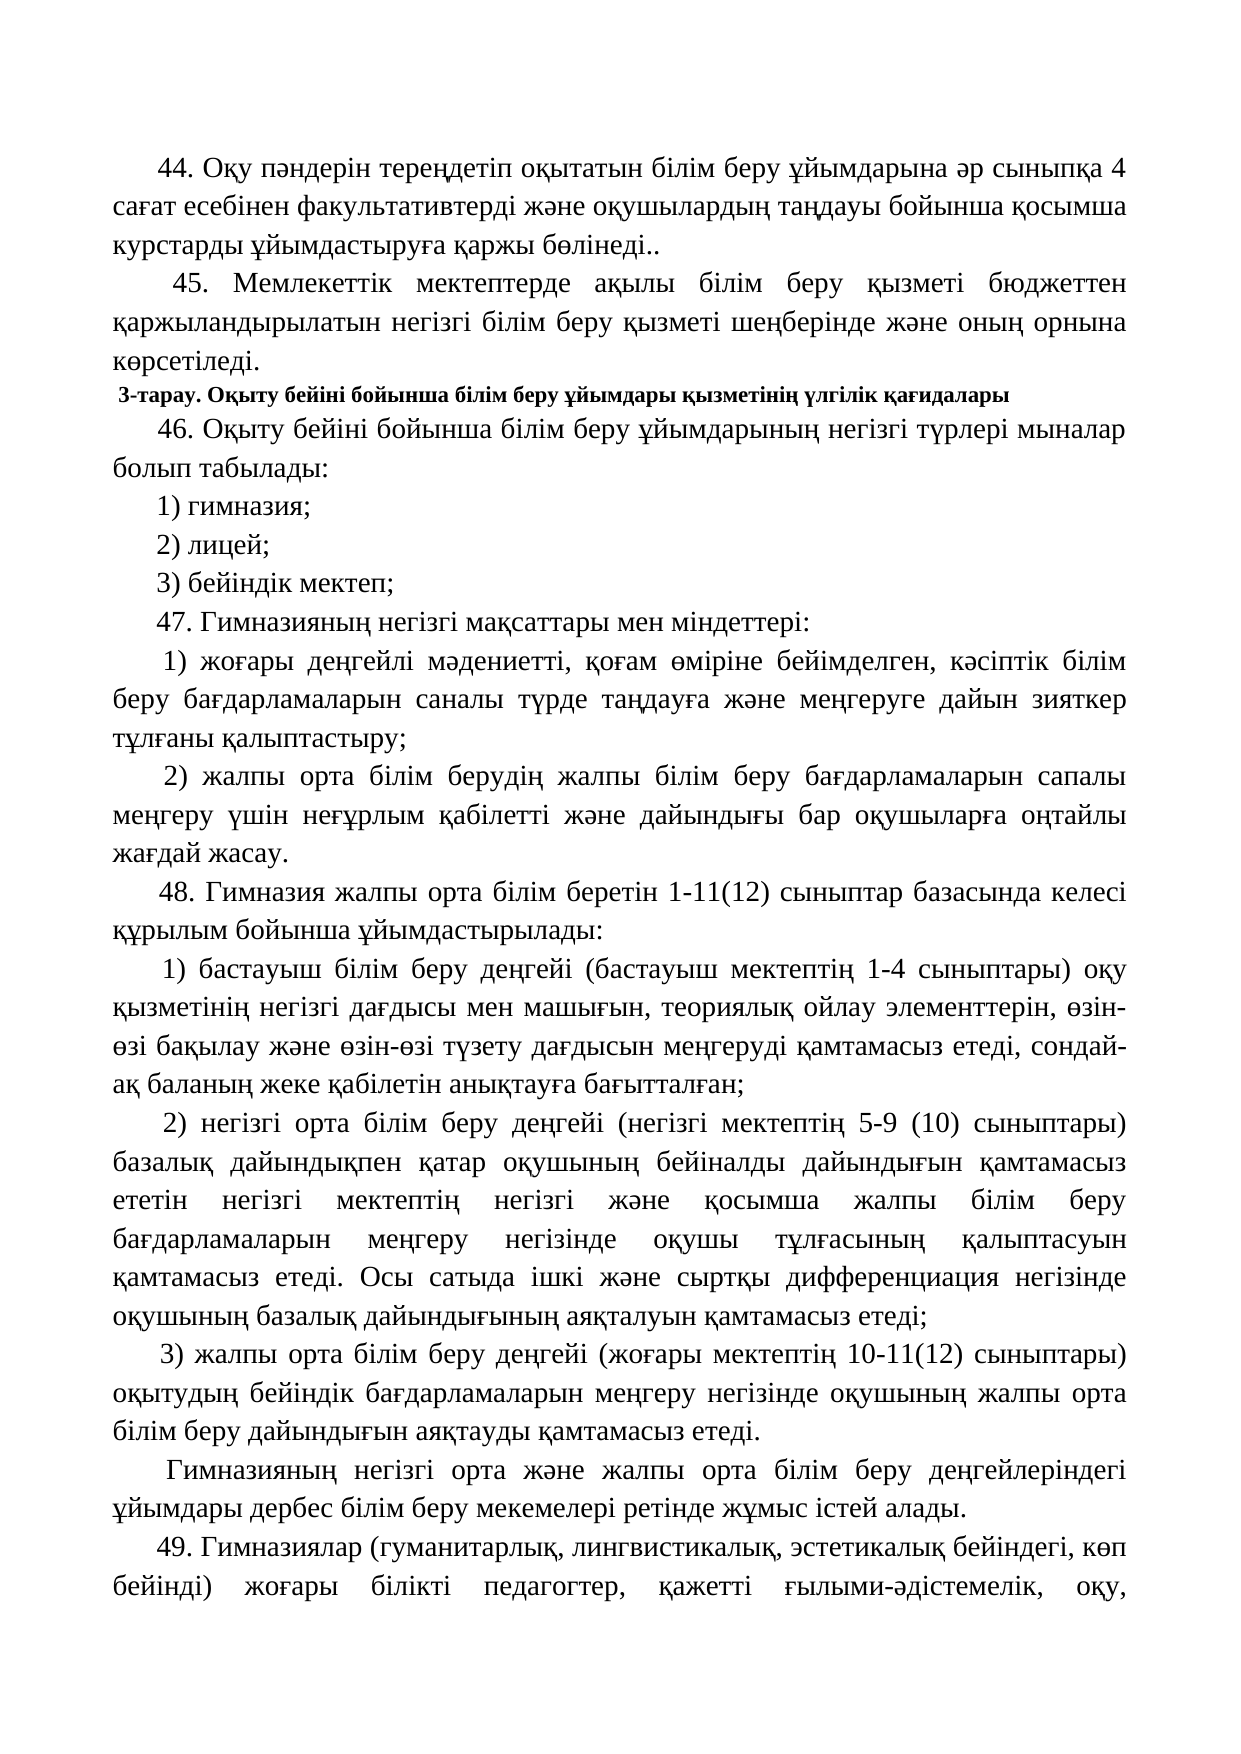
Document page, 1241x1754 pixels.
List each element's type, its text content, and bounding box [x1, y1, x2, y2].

text 3-тарау. Оқыту бейіні бойынша білім беру ұйымдары қызметінің үлгілік қағидалары [112, 381, 1128, 408]
text 46. Оқыту бейіні бойынша білім беру ұйымдарының негізгі түрлері мыналар болып табылады: [112, 411, 1128, 483]
text 45. Мемлекеттік мектептерде ақылы білім беру қызметі бюджеттен қаржыландырылатын негізгі білім беру қызметі шеңберінде және оның орнына көрсетіледі. [112, 266, 1128, 376]
text 2) лицей; [112, 527, 1128, 561]
text 2) негізгі орта білім беру деңгейі (негiзгi мектептiң 5-9 (10) сыныптары) базалық дайындықпен қатар оқушының бейіналды дайындығын қамтамасыз ететін негізгі мектептің негiзгi және қосымша жалпы білім беру бағдарламаларын меңгеру негізінде оқушы тұлғасының қалыптасуын қамтамасыз етедi. Осы сатыда ішкі және сыртқы дифференциация негізінде оқушының базалық дайындығының аяқталуын қамтамасыз етеді; [112, 1105, 1128, 1331]
text 1) жоғары деңгейлі мәдениеттi, қоғам өмiрiне бейiмделген, кәсiптік білім беру бағдарламаларын саналы түрде таңдауға және меңгеруге дайын зияткер тұлғаны қалыптастыру; [112, 643, 1128, 753]
text 3) бейіндік мектеп; [112, 566, 1128, 599]
text 1) бастауыш білім беру деңгейі (бастауыш мектептің 1-4 сыныптары) оқу қызметiнiң негiзгi дағдысы мен машығын, теориялық ойлау элементтерiн, өзiн-өзi бақылау және өзiн-өзi түзету дағдысын меңгеруді қамтамасыз етеді, сондай-ақ баланың жеке қабiлетiн анықтауға бағытталған; [112, 951, 1128, 1100]
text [112, 1529, 1128, 1601]
text 2) жалпы орта білім берудің жалпы білім беру бағдарламаларын сапалы меңгеру үшін неғұрлым қабілетті және дайындығы бар оқушыларға оңтайлы жағдай жасау. [112, 758, 1128, 869]
text 44. Оқу пәндерін тереңдетіп оқытатын білім беру ұйымдарына әр сыныпқа 4 сағат есебінен факультативтерді және оқушылардың таңдауы бойынша қосымша курстарды ұйымдастыруға қаржы бөлінеді.. [112, 150, 1128, 261]
text Гимназияның негізгі орта және жалпы орта білім беру деңгейлеріндегі ұйымдары дербес білім беру мекемелері ретінде жұмыс істей алады. [112, 1452, 1128, 1524]
text 3) жалпы орта білім беру деңгейі (жоғары мектептің 10-11(12) сыныптары) оқытудың бейіндік бағдарламаларын меңгеру негізінде оқушының жалпы орта білім беру дайындығын аяқтауды қамтамасыз етеді. [112, 1336, 1128, 1447]
text 48. Гимназия жалпы орта білім беретін 1-11(12) сыныптар базасында келесі құрылым бойынша ұйымдастырылады: [112, 874, 1128, 946]
text 47. Гимназияның негізгі мақсаттары мен міндеттері: [112, 604, 1128, 638]
text 1) гимназия; [112, 488, 1128, 522]
